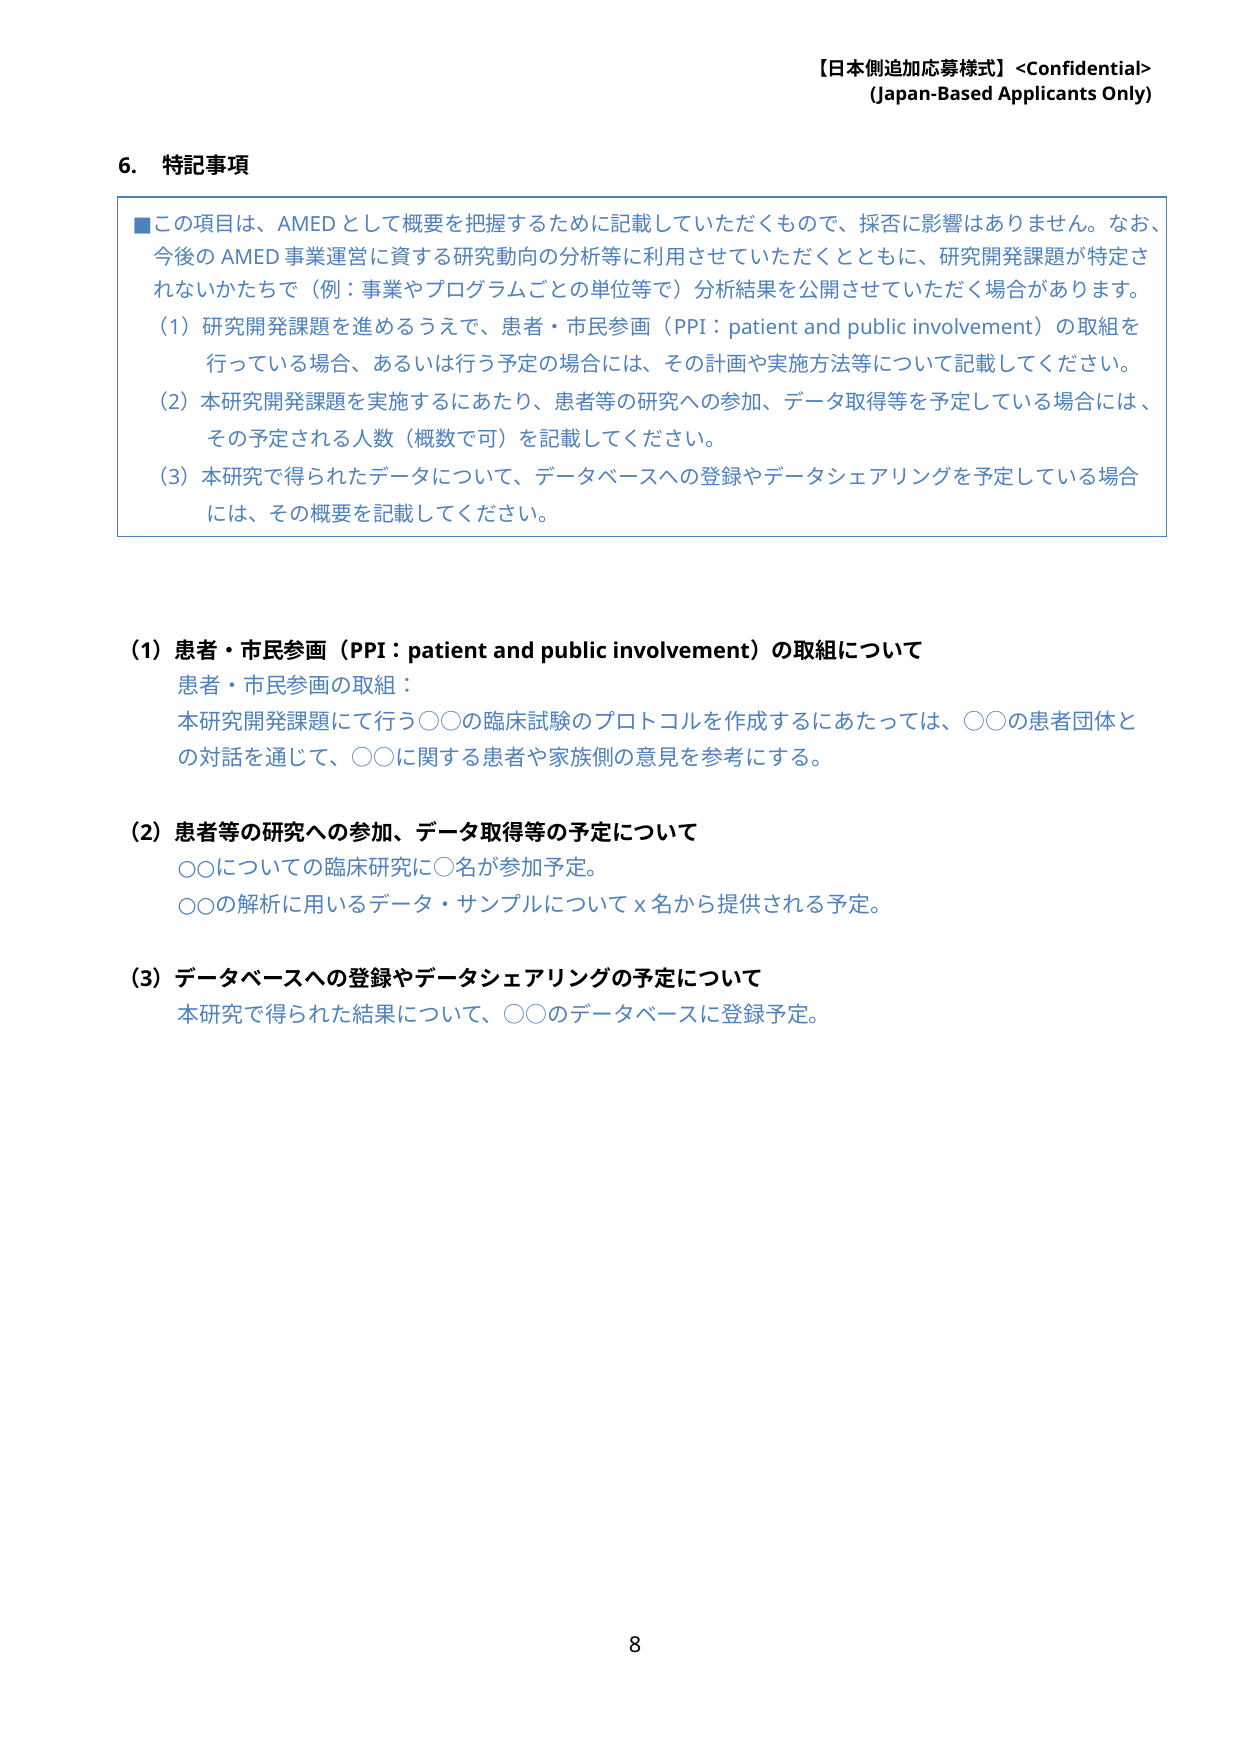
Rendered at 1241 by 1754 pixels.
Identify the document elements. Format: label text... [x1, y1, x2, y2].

text 本研究で得られた結果について、○○のデータベースに登録予定。 [177, 994, 1141, 1031]
subtitle （1）患者・市民参画（PPI：patient and public involvement）の取組について [118, 628, 1152, 666]
subtitle （2）患者等の研究への参加、データ取得等の予定について [118, 811, 1152, 848]
text ○○についての臨床研究に○名が参加予定。 [177, 848, 1141, 884]
subtitle 特記事項 [118, 143, 1152, 181]
subtitle （3）データベースへの登録やデータシェアリングの予定について [118, 957, 1152, 994]
text ○○の解析に用いるデータ・サンプルについてｘ名から提供される予定。 [177, 884, 1141, 921]
text 本研究開発課題にて行う○○の臨床試験のプロトコルを作成するにあたっては、○○の患者団体との対話を通じて、○○に関する患者や家族側の意見を参考にする。 [177, 702, 1152, 774]
text 患者・市民参画の取組： [177, 666, 1152, 702]
